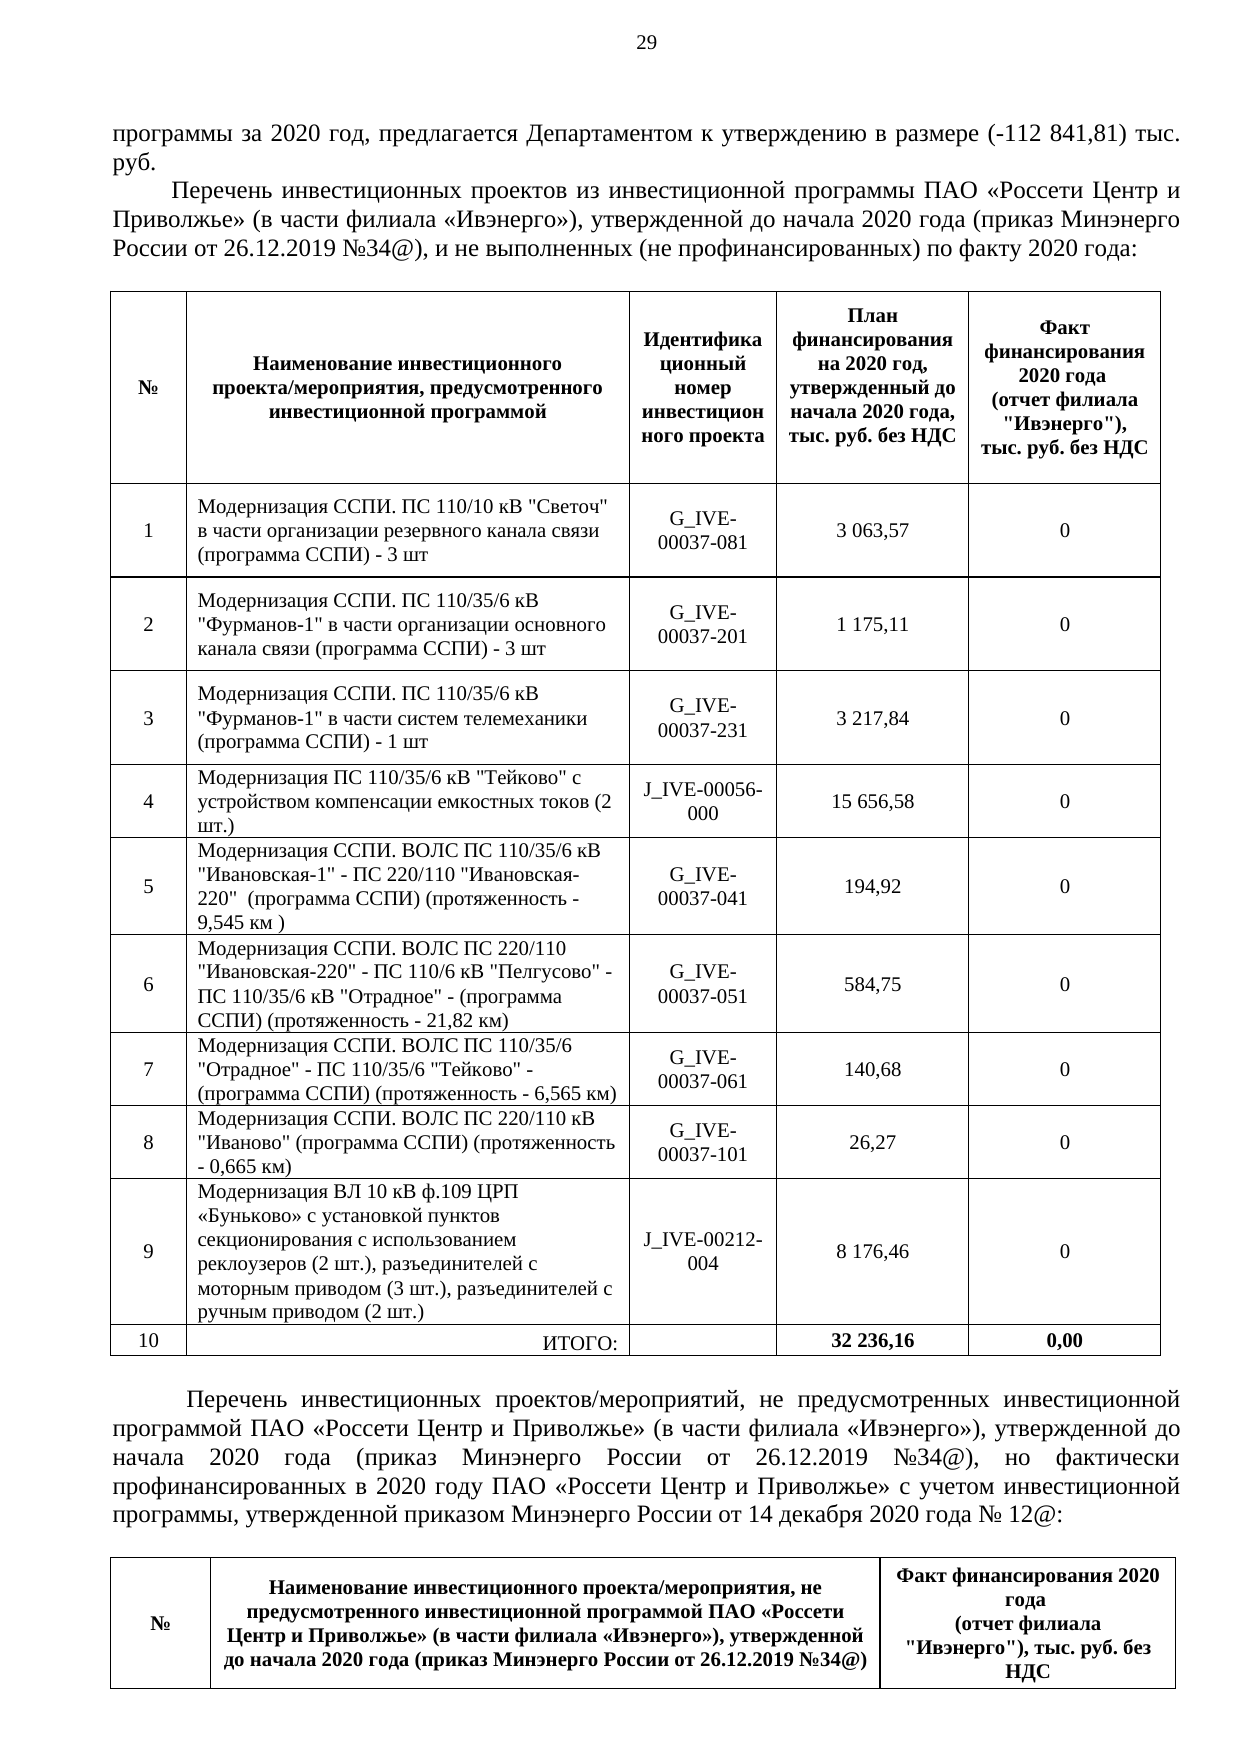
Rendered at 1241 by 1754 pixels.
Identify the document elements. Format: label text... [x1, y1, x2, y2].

table_cell G_IVE-00037-041 [630, 838, 776, 934]
table_cell 0 [969, 765, 1160, 837]
table_header Наименование инвестиционного проекта/мероприятия, предусмотренного инвестиционной программой [187, 292, 629, 483]
table_cell 4 [111, 765, 186, 837]
text Перечень инвестиционных проектов/мероприятий, не предусмотренных инвестиционной программой ПАО «Россети Центр и Приволжье» (в части филиала «Ивэнерго»), утвержденной до начала 2020 года (приказ Минэнерго России от 26.12.2019 №34@), но фактически профинансированных в 2020 году ПАО «Россети Центр и Приволжье» с учетом инвестиционной программы, утвержденной приказом Минэнерго России от 14 декабря 2020 года № 12@: [112, 1384, 1181, 1528]
table_cell G_IVE-00037-061 [630, 1033, 776, 1105]
table_cell G_IVE-00037-201 [630, 578, 776, 670]
table_cell G_IVE-00037-231 [630, 671, 776, 764]
table_cell Модернизация ССПИ. ВОЛС ПС 220/110 кВ "Иваново" (программа ССПИ) (протяженность - 0,665 км) [187, 1106, 629, 1178]
table_cell 194,92 [777, 838, 968, 934]
table_cell G_IVE-00037-081 [630, 484, 776, 576]
table_cell Модернизация ССПИ. ПС 110/35/6 кВ "Фурманов-1" в части систем телемеханики (программа ССПИ) - 1 шт [187, 671, 629, 764]
table_cell [630, 1325, 776, 1355]
table_cell 7 [111, 1033, 186, 1105]
table_cell 1 175,11 [777, 578, 968, 670]
table_cell 0 [969, 578, 1160, 670]
table_cell G_IVE-00037-101 [630, 1106, 776, 1178]
table_cell 584,75 [777, 935, 968, 1032]
table_cell G_IVE-00037-051 [630, 935, 776, 1032]
table_header № [111, 1558, 210, 1688]
table_cell Модернизация ССПИ. ПС 110/10 кВ "Светоч" в части организации резервного канала связи (программа ССПИ) - 3 шт [187, 484, 629, 576]
table_cell 0 [969, 838, 1160, 934]
table_cell 0 [969, 935, 1160, 1032]
table_header № [111, 292, 186, 483]
table_cell Модернизация ВЛ 10 кВ ф.109 ЦРП «Буньково» с установкой пунктов секционирования с использованием реклоузеров (2 шт.), разъединителей с моторным приводом (3 шт.), разъединителей с ручным приводом (2 шт.) [187, 1179, 629, 1323]
table_cell 0 [969, 1033, 1160, 1105]
table_cell Модернизация ССПИ. ВОЛС ПС 110/35/6 кВ "Ивановская-1" - ПС 220/110 "Ивановская-220" (программа ССПИ) (протяженность - 9,545 км ) [187, 838, 629, 934]
table_cell 140,68 [777, 1033, 968, 1105]
table_cell ИТОГО: [187, 1325, 629, 1355]
table_cell 26,27 [777, 1106, 968, 1178]
table_cell Модернизация ССПИ. ПС 110/35/6 кВ "Фурманов-1" в части организации основного канала связи (программа ССПИ) - 3 шт [187, 578, 629, 670]
table_cell 5 [111, 838, 186, 934]
table_cell 8 [111, 1106, 186, 1178]
table_cell 3 [111, 671, 186, 764]
table_cell 0,00 [969, 1325, 1160, 1355]
table_cell 8 176,46 [777, 1179, 968, 1323]
table_header Факт финансирования 2020 года (отчет филиала "Ивэнерго"), тыс. руб. без НДС [881, 1558, 1175, 1688]
table_cell 1 [111, 484, 186, 576]
table_cell 2 [111, 578, 186, 670]
table_cell 10 [111, 1325, 186, 1355]
table_cell 15 656,58 [777, 765, 968, 837]
table_header Наименование инвестиционного проекта/мероприятия, не предусмотренного инвестиционной программой ПАО «Россети Центр и Приволжье» (в части филиала «Ивэнерго»), утвержденной до начала 2020 года (приказ Минэнерго России от 26.12.2019 №34@) [211, 1558, 879, 1688]
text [112, 118, 1181, 176]
table_cell 32 236,16 [777, 1325, 968, 1355]
table_cell 3 063,57 [777, 484, 968, 576]
table_cell 0 [969, 484, 1160, 576]
table_cell Модернизация ССПИ. ВОЛС ПС 110/35/6 "Отрадное" - ПС 110/35/6 "Тейково" - (программа ССПИ) (протяженность - 6,565 км) [187, 1033, 629, 1105]
table_cell 9 [111, 1179, 186, 1323]
table_cell 0 [969, 1179, 1160, 1323]
table_header План финансирования на 2020 год, утвержденный до начала 2020 года, тыс. руб. без НДС [777, 292, 968, 483]
table_cell 3 217,84 [777, 671, 968, 764]
table_cell J_IVE-00056-000 [630, 765, 776, 837]
table_cell J_IVE-00212-004 [630, 1179, 776, 1323]
table_cell Модернизация ССПИ. ВОЛС ПС 220/110 "Ивановская-220" - ПС 110/6 кВ "Пелгусово" - ПС 110/35/6 кВ "Отрадное" - (программа ССПИ) (протяженность - 21,82 км) [187, 935, 629, 1032]
table_cell 0 [969, 671, 1160, 764]
text Перечень инвестиционных проектов из инвестиционной программы ПАО «Россети Центр и Приволжье» (в части филиала «Ивэнерго»), утвержденной до начала 2020 года (приказ Минэнерго России от 26.12.2019 №34@), и не выполненных (не профинансированных) по факту 2020 года: [112, 176, 1181, 262]
table_header Факт финансирования 2020 года (отчет филиала "Ивэнерго"), тыс. руб. без НДС [969, 292, 1160, 483]
table_cell Модернизация ПС 110/35/6 кВ "Тейково" с устройством компенсации емкостных токов (2 шт.) [187, 765, 629, 837]
table_cell 6 [111, 935, 186, 1032]
table_cell 0 [969, 1106, 1160, 1178]
table_header Идентификационный номер инвестиционного проекта [630, 292, 776, 483]
